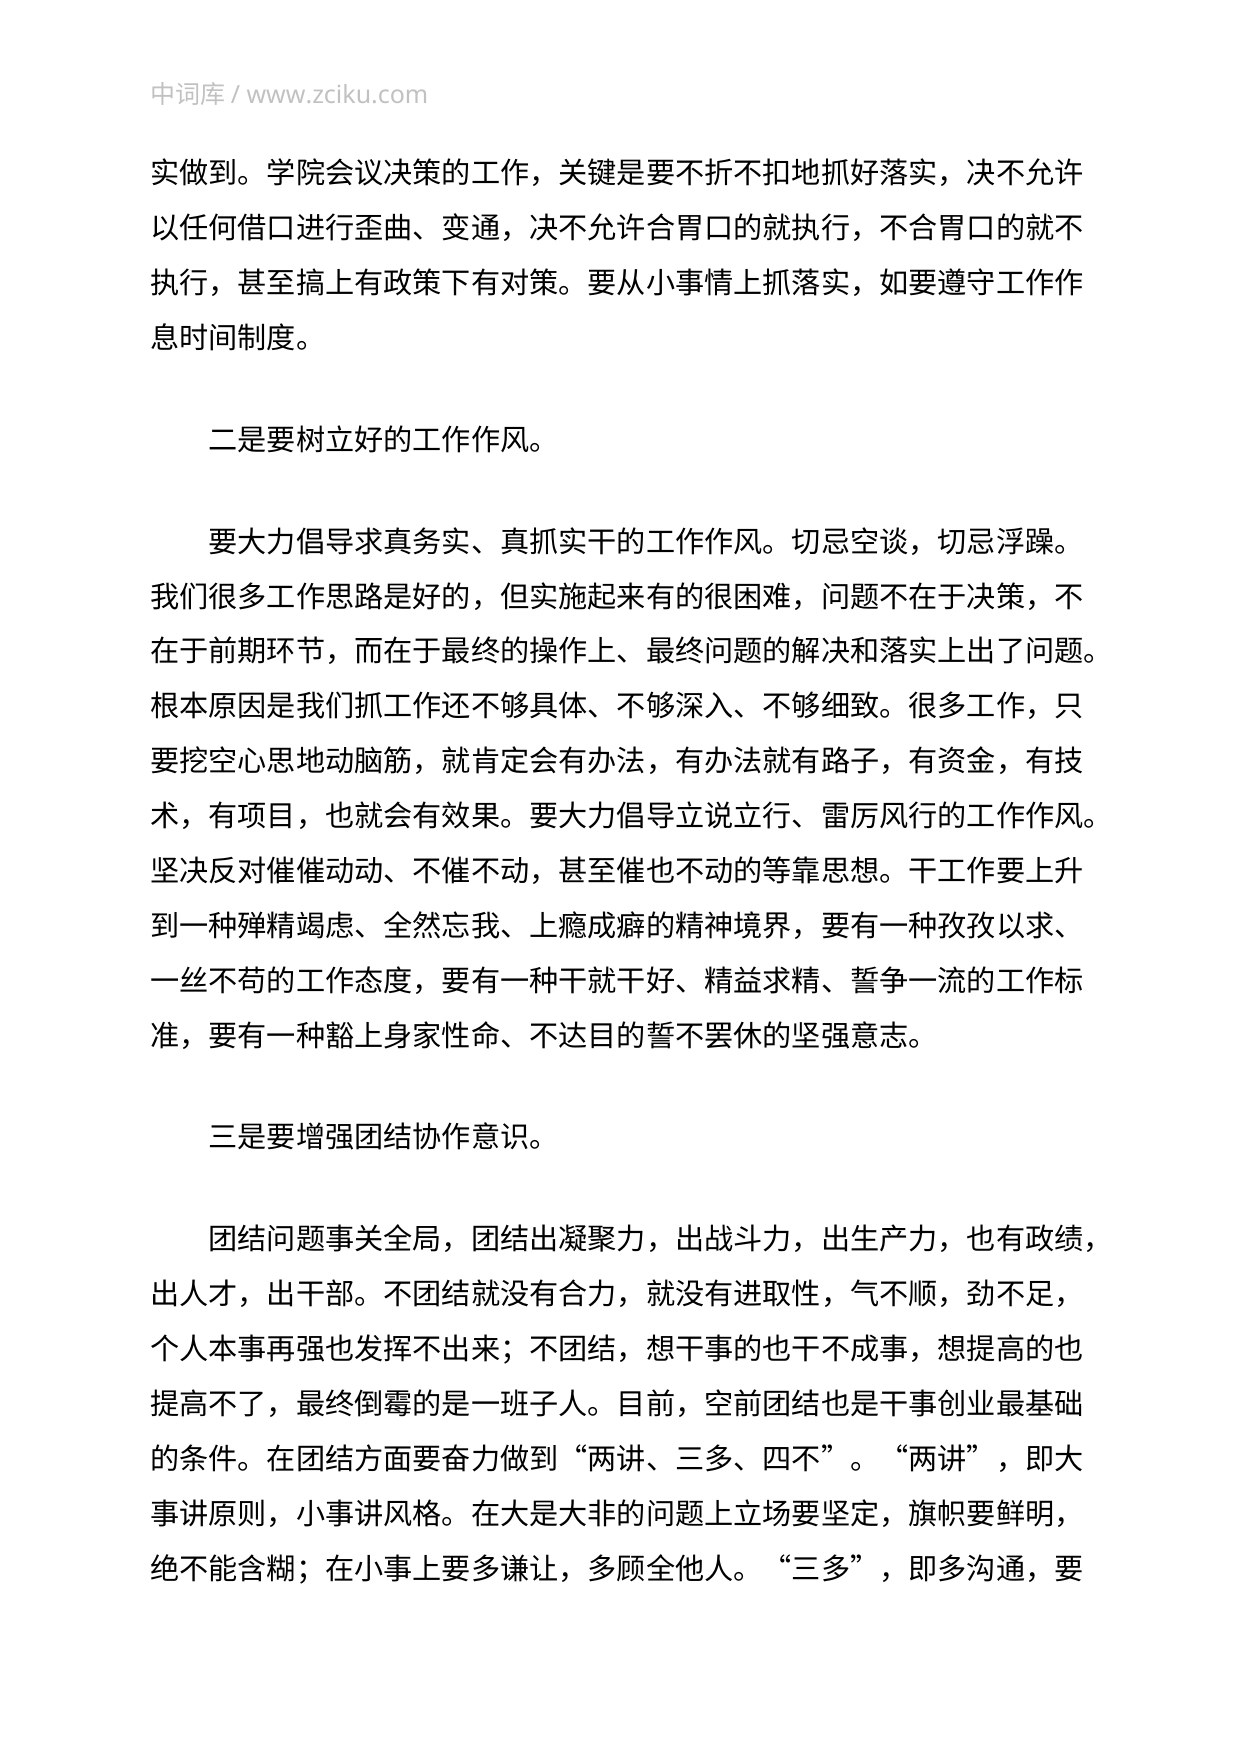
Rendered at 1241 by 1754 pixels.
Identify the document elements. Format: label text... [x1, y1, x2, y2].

text 三是要增强团结协作意识。 [150, 1114, 1090, 1156]
text 二是要树立好的工作作风。 [150, 416, 1090, 459]
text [150, 1216, 1090, 1587]
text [150, 150, 1090, 357]
text 要大力倡导求真务实、真抓实干的工作作风。切忌空谈，切忌浮躁。我们很多工作思路是好的，但实施起来有的很困难，问题不在于决策，不在于前期环节，而在于最终的操作上、最终问题的解决和落实上出了问题。根本原因是我们抓工作还不够具体、不够深入、不够细致。很多工作，只要挖空心思地动脑筋，就肯定会有办法，有办法就有路子，有资金，有技术，有项目，也就会有效果。要大力倡导立说立行、雷厉风行的工作作风。坚决反对催催动动、不催不动，甚至催也不动的等靠思想。干工作要上升到一种殚精竭虑、全然忘我、上瘾成癖的精神境界，要有一种孜孜以求、一丝不苟的工作态度，要有一种干就干好、精益求精、誓争一流的工作标准，要有一种豁上身家性命、不达目的誓不罢休的坚强意志。 [150, 518, 1090, 1054]
